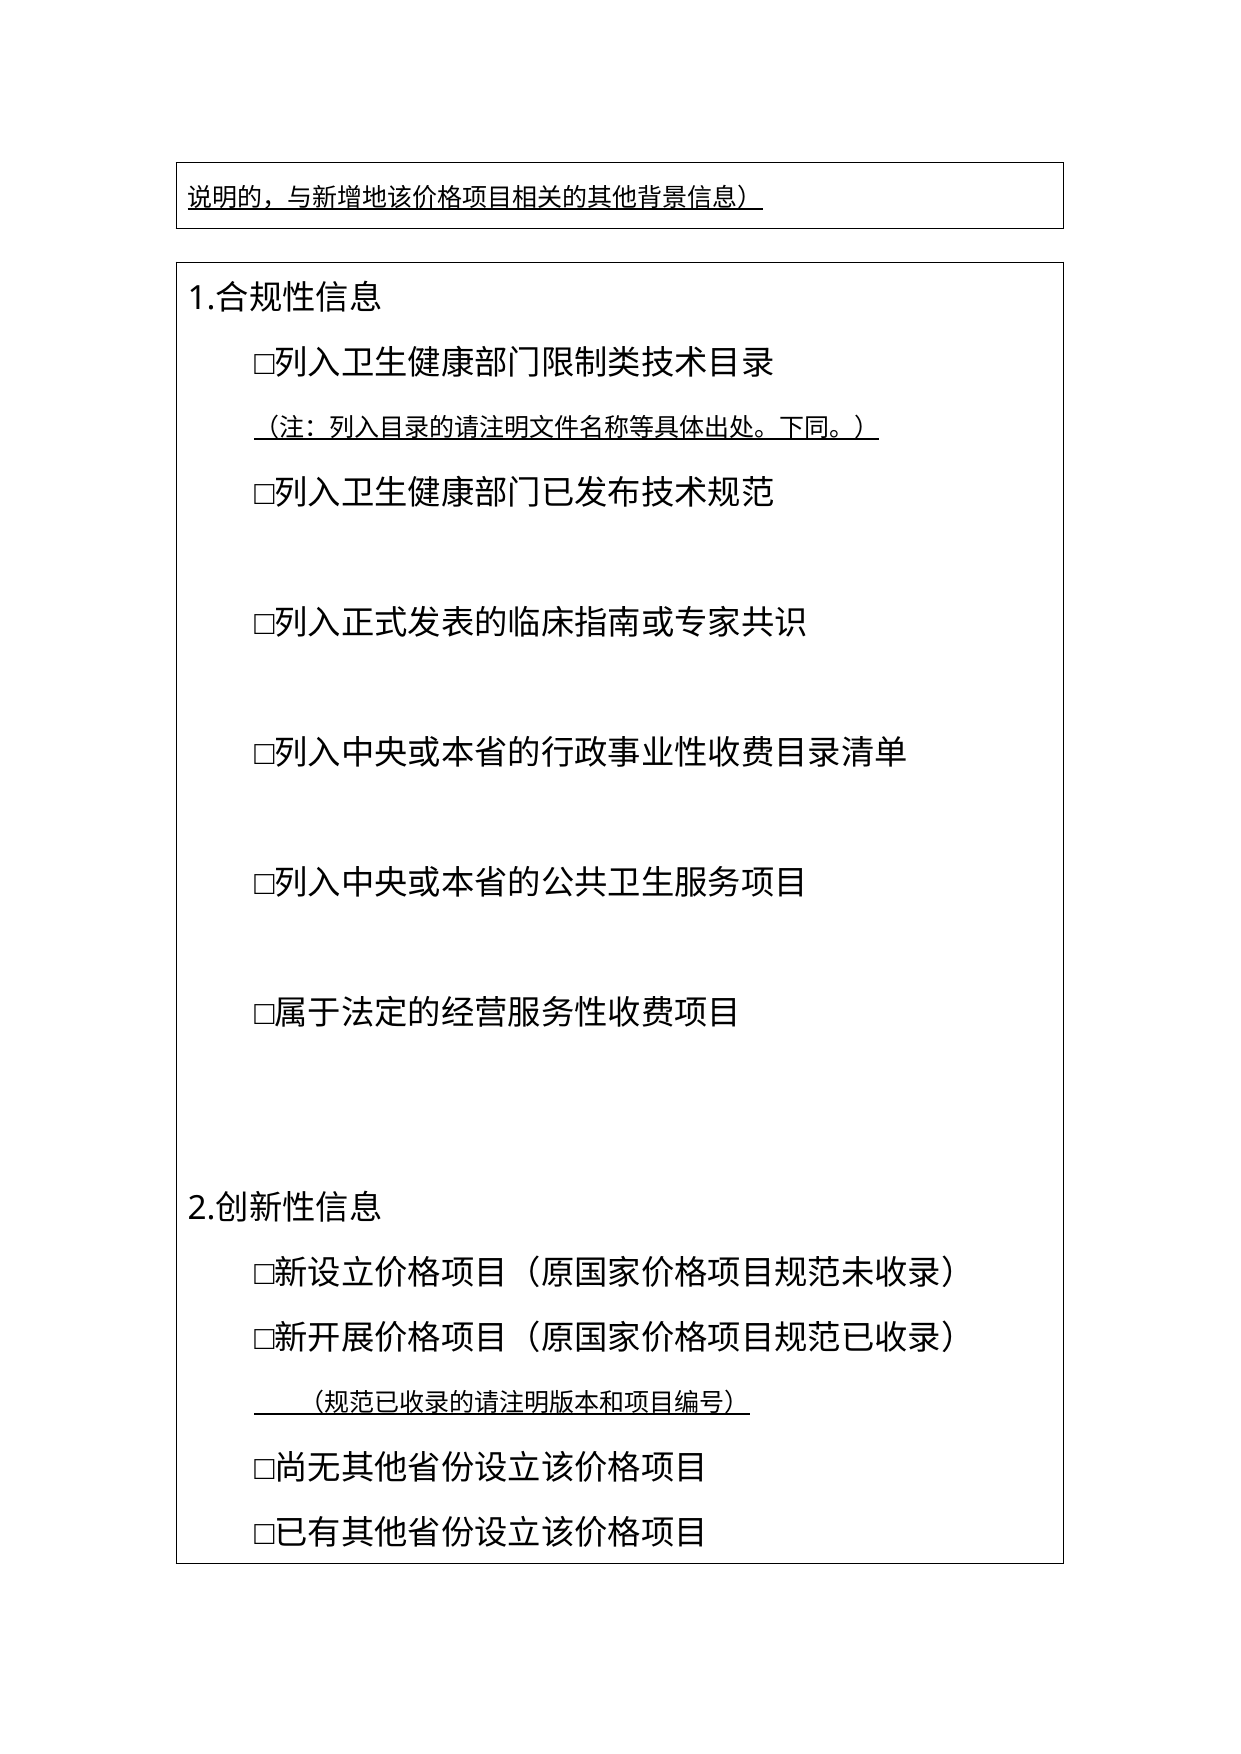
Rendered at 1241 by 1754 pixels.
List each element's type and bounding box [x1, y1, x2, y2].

table_header [177, 163, 1063, 228]
table_header [177, 263, 1063, 1563]
